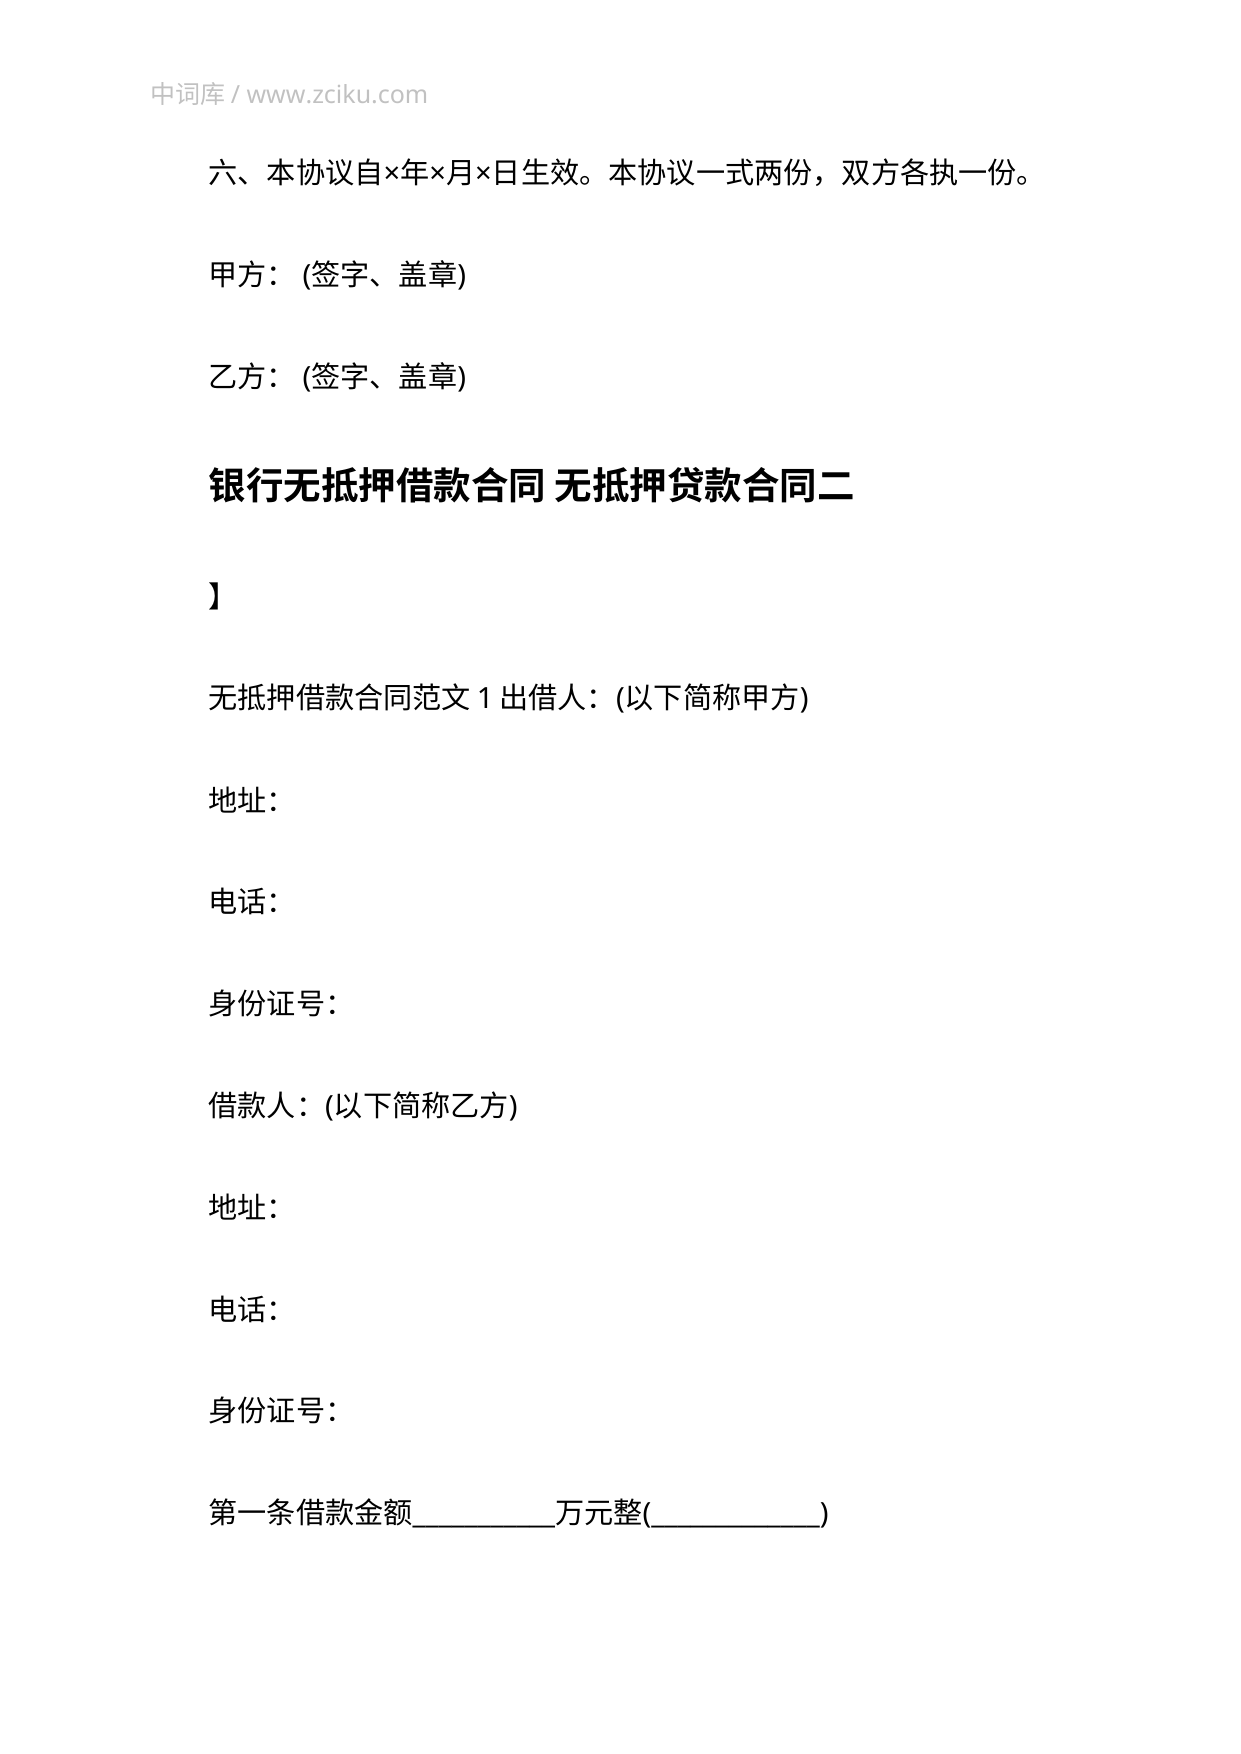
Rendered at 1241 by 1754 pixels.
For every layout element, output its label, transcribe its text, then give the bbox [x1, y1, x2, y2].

text 地址： [150, 777, 1090, 819]
text 】 [150, 573, 1090, 616]
text 甲方： (签字、盖章) [150, 252, 1090, 294]
text 借款人：(以下简称乙方) [150, 1082, 1090, 1125]
text 身份证号： [150, 1388, 1090, 1430]
text 身份证号： [150, 981, 1090, 1023]
text 六、本协议自×年×月×日生效。本协议一式两份，双方各执一份。 [150, 150, 1090, 192]
text 电话： [150, 1286, 1090, 1328]
text 地址： [150, 1184, 1090, 1227]
text 第一条借款金额___________万元整(_____________) [150, 1490, 1090, 1532]
text 电话： [150, 879, 1090, 921]
text 乙方： (签字、盖章) [150, 354, 1090, 396]
text 无抵押借款合同范文1出借人：(以下简称甲方) [150, 675, 1090, 717]
text 银行无抵押借款合同 无抵押贷款合同二 [150, 456, 1090, 510]
